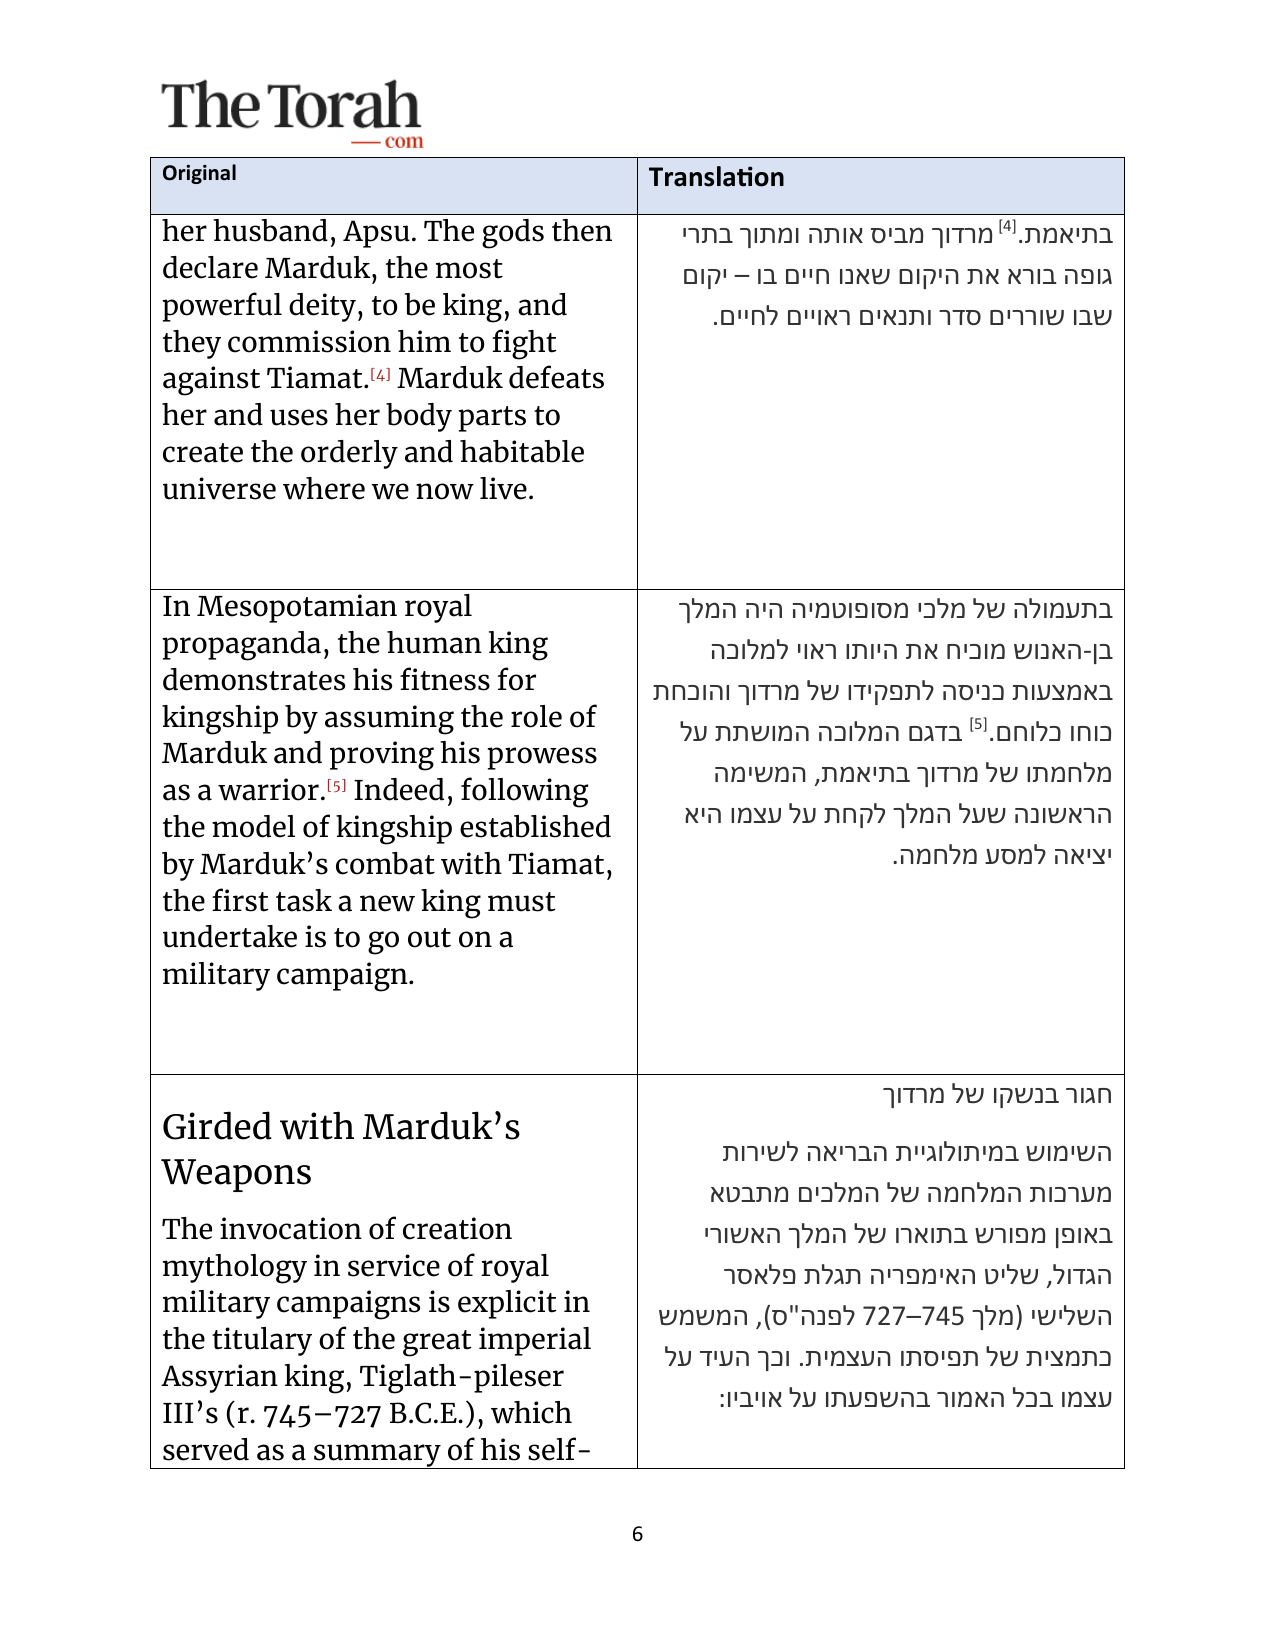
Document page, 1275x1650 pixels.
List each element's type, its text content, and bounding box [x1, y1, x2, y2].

picture [150, 75, 430, 155]
table_header Translation [638, 158, 1124, 214]
table_cell בתעמולה של מלכי מסופוטמיה היה המלך בן-האנוש מוכיח את היותו ראוי למלוכה באמצעות כניסה לתפקידו של מרדוך והוכחת כוחו כלוחם.[5] בדגם המלוכה המושתת על מלחמתו של מרדוך בתיאמת, המשימה הראשונה שעל המלך לקחת על עצמו היא יציאה למסע מלחמה. [638, 590, 1124, 1074]
table_cell In Mesopotamian royal propaganda, the human king demonstrates his fitness for kingship by assuming the role of Marduk and proving his prowess as a warrior.[5] Indeed, following the model of kingship established by Marduk’s combat with Tiamat, the first task a new king must undertake is to go out on a military campaign. [151, 590, 637, 1074]
table_header Original [151, 158, 637, 214]
